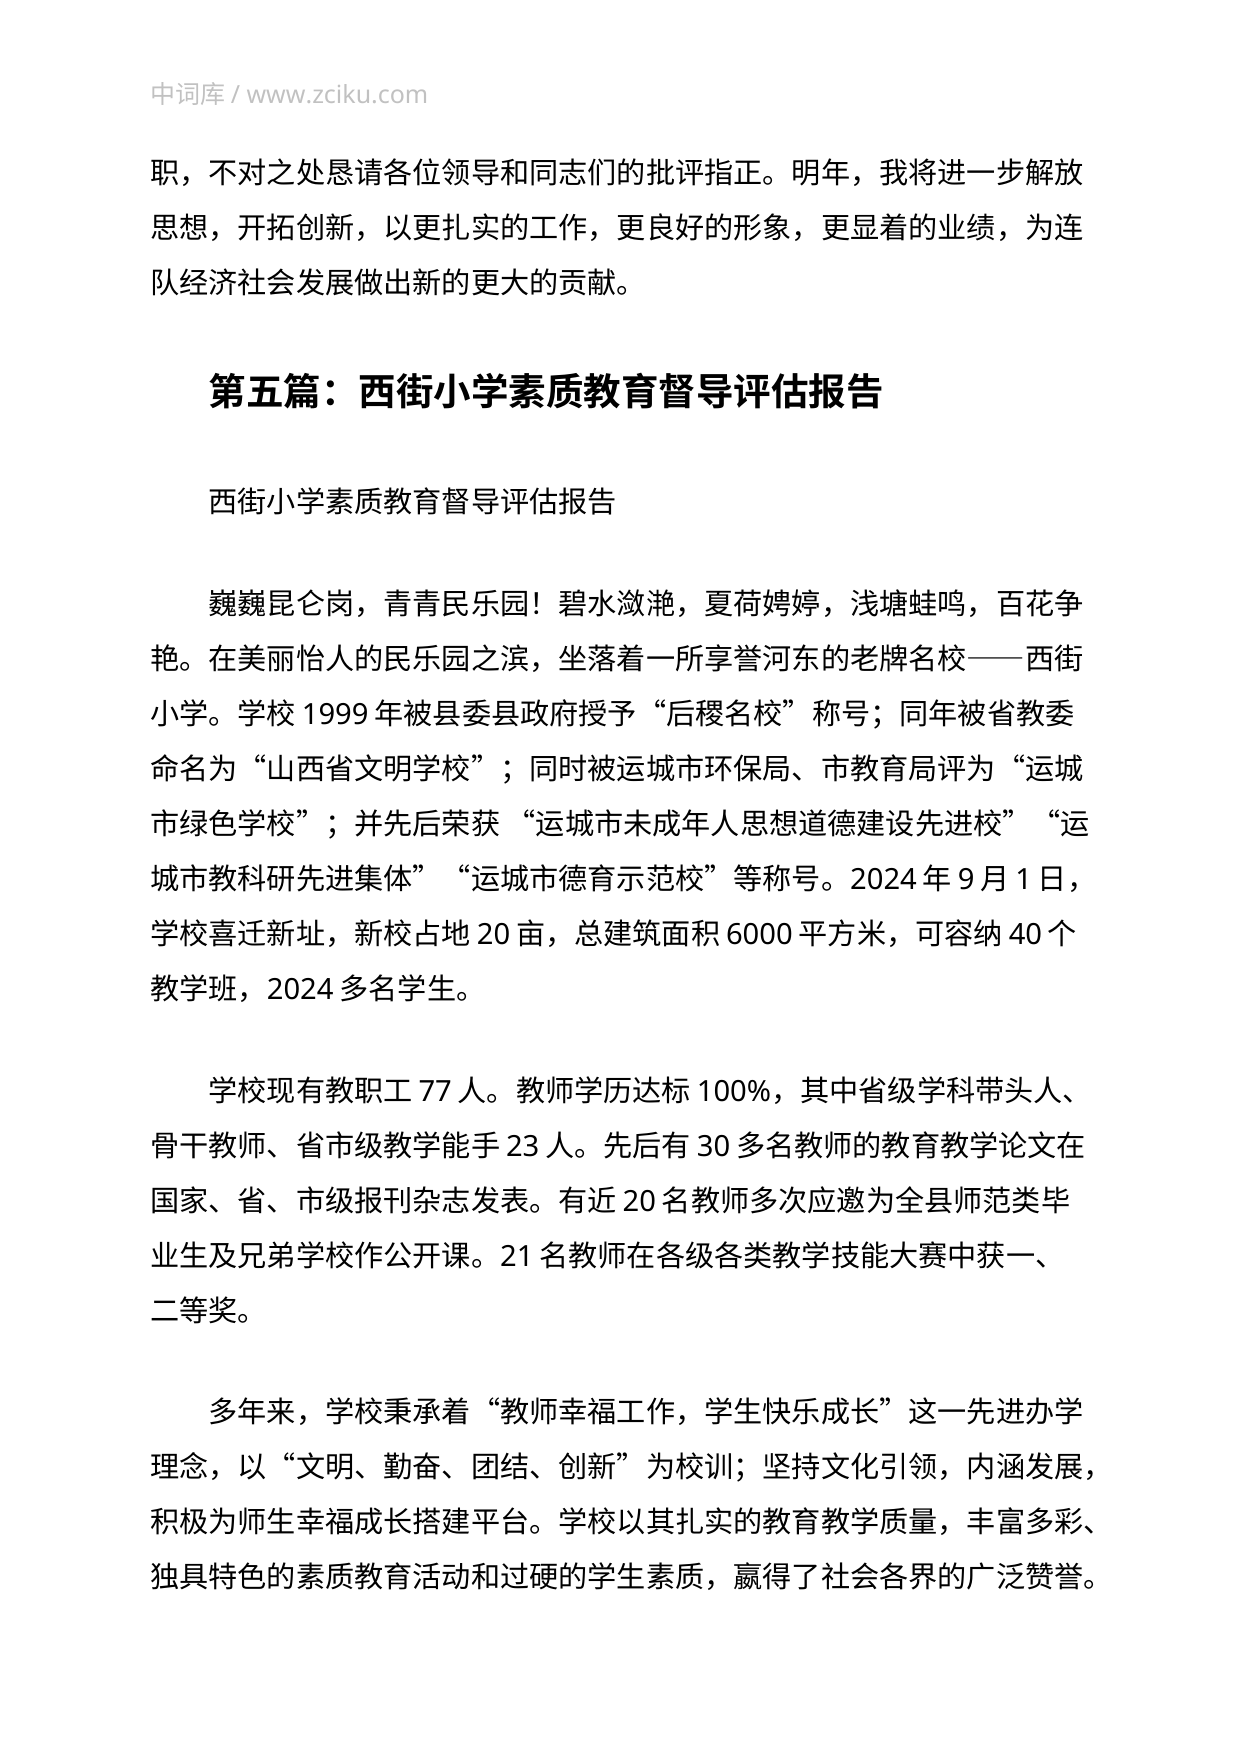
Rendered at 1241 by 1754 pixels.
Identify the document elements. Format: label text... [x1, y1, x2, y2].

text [150, 1389, 1090, 1596]
text 第五篇：西街小学素质教育督导评估报告 [150, 362, 1090, 416]
text 学校现有教职工77人。教师学历达标100%，其中省级学科带头人、骨干教师、省市级教学能手23人。先后有30多名教师的教育教学论文在国家、省、市级报刊杂志发表。有近20名教师多次应邀为全县师范类毕业生及兄弟学校作公开课。21名教师在各级各类教学技能大赛中获一、二等奖。 [150, 1067, 1090, 1329]
text 西街小学素质教育督导评估报告 [150, 479, 1090, 521]
text 巍巍昆仑岗，青青民乐园！碧水潋滟，夏荷娉婷，浅塘蛙鸣，百花争艳。在美丽怡人的民乐园之滨，坐落着一所享誉河东的老牌名校——西街小学。学校1999年被县委县政府授予“后稷名校”称号；同年被省教委命名为“山西省文明学校”；同时被运城市环保局、市教育局评为“运城市绿色学校”；并先后荣获 “运城市未成年人思想道德建设先进校”“运城市教科研先进集体”“运城市德育示范校”等称号。2024年9月1日，学校喜迁新址，新校占地20亩，总建筑面积6000平方米，可容纳40个教学班，2024多名学生。 [150, 581, 1090, 1008]
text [150, 150, 1090, 302]
